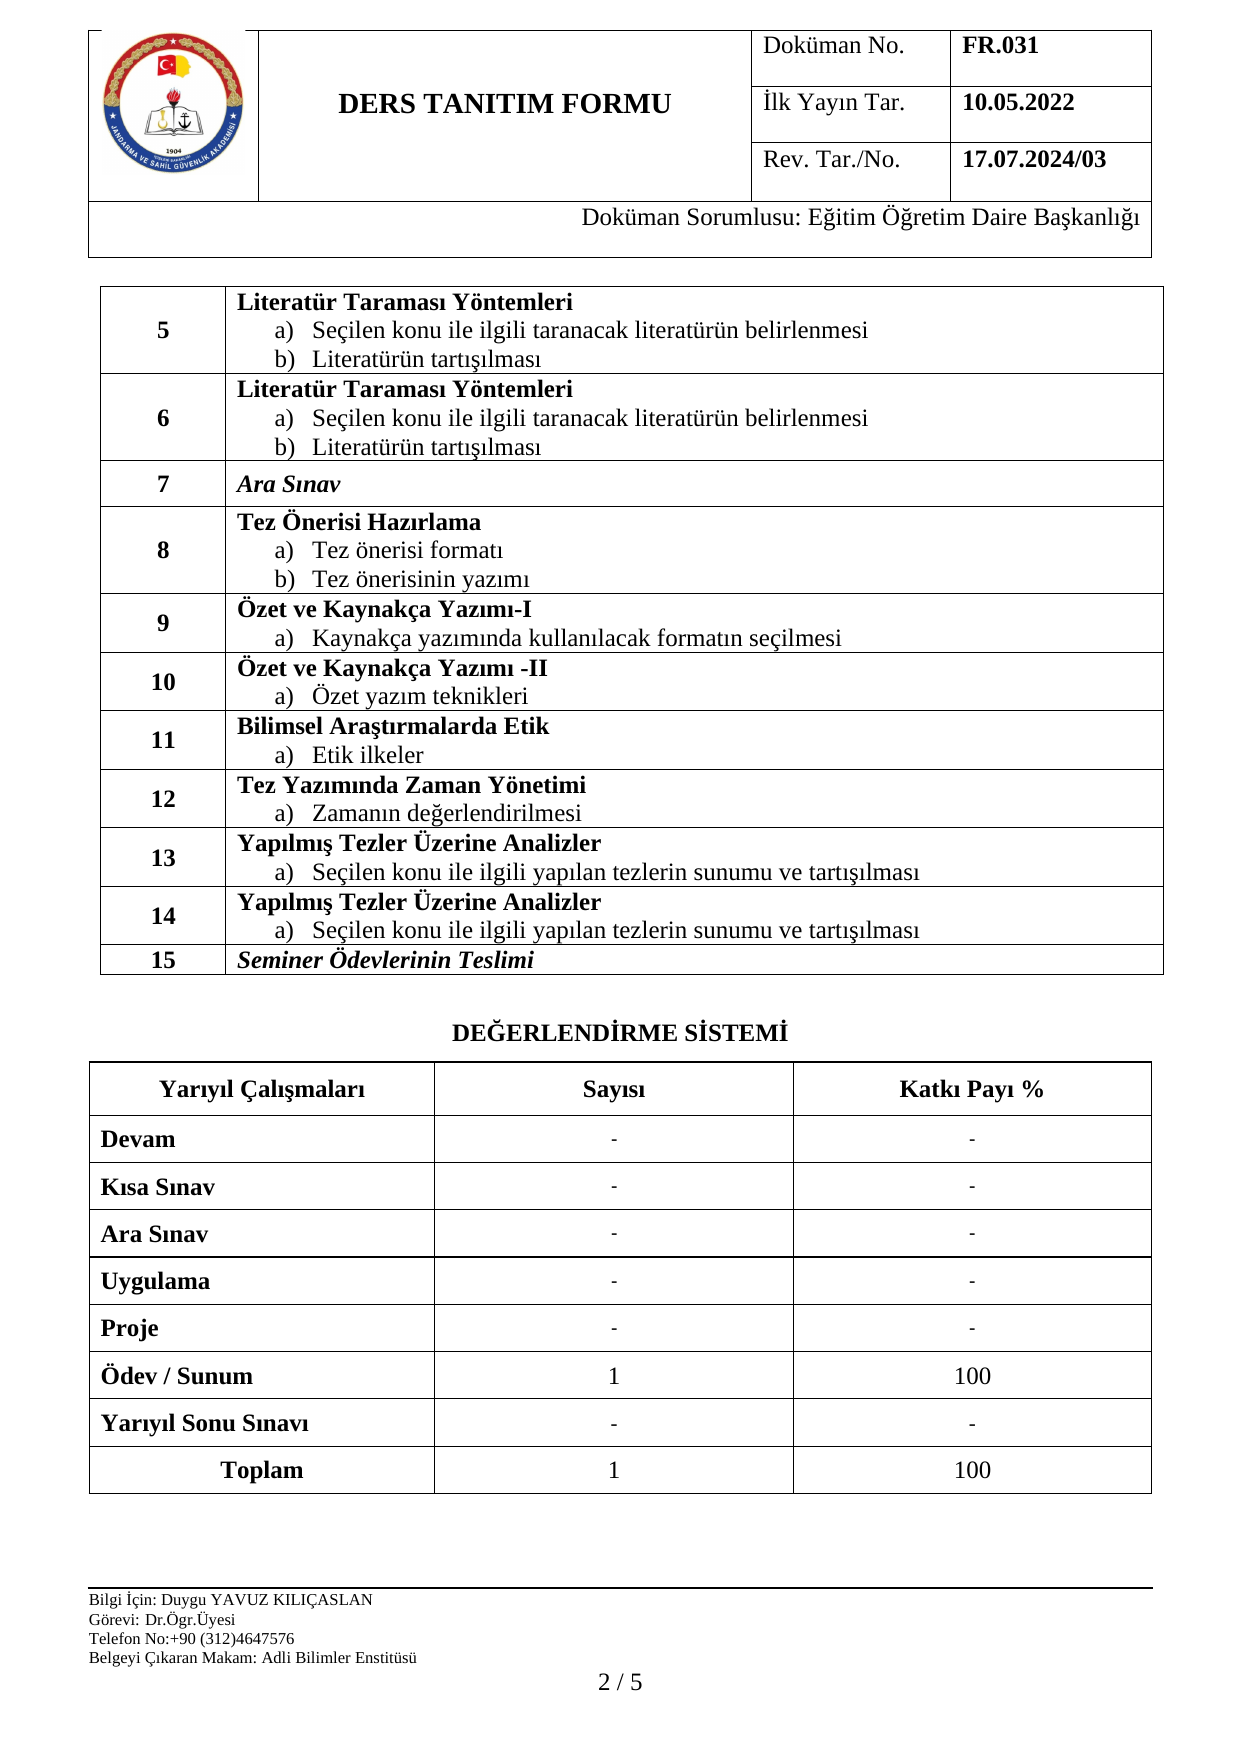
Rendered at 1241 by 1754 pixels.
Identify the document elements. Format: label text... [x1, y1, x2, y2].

table_cell 8 [101, 507, 225, 593]
table_cell - [435, 1305, 793, 1351]
table_cell 12 [101, 770, 225, 827]
table_cell - [794, 1163, 1151, 1209]
table_cell - [435, 1116, 793, 1162]
table_cell - [794, 1210, 1151, 1256]
table_cell 15 [101, 945, 225, 974]
table_cell Ara Sınav [226, 461, 1163, 506]
table_cell 9 [101, 594, 225, 652]
table_cell Özet ve Kaynakça Yazımı -II Özet yazım teknikleri [226, 653, 1163, 710]
table_cell 14 [101, 887, 225, 944]
table_cell Özet ve Kaynakça Yazımı-I Kaynakça yazımında kullanılacak formatın seçilmesi [226, 594, 1163, 652]
table_cell - [435, 1163, 793, 1209]
table_cell Yarıyıl Sonu Sınavı [90, 1399, 434, 1446]
table_cell - [435, 1258, 793, 1304]
table_cell 10 [101, 653, 225, 710]
table_header Katkı Payı % [794, 1063, 1151, 1114]
table_cell 7 [101, 461, 225, 506]
table_cell Seminer Ödevlerinin Teslimi [226, 945, 1163, 974]
table_cell Ödev / Sunum [90, 1352, 434, 1398]
table_cell 100 [794, 1352, 1151, 1398]
table_cell Uygulama [90, 1258, 434, 1304]
table_cell 11 [101, 711, 225, 769]
table_cell 13 [101, 828, 225, 886]
table_cell - [794, 1399, 1151, 1446]
table_header Sayısı [435, 1063, 793, 1114]
text DEĞERLENDİRME SİSTEMİ [89, 1018, 1152, 1047]
table_cell 6 [101, 374, 225, 460]
table_cell 100 [794, 1447, 1151, 1493]
table_cell Tez Yazımında Zaman Yönetimi Zamanın değerlendirilmesi [226, 770, 1163, 827]
picture [101, 30, 246, 175]
table_cell - [435, 1399, 793, 1446]
table_cell Yapılmış Tezler Üzerine Analizler Seçilen konu ile ilgili yapılan tezlerin sunumu ve tartışılması [226, 887, 1163, 944]
table_cell Tez Önerisi Hazırlama Tez önerisi formatı Tez önerisinin yazımı [226, 507, 1163, 593]
table_cell Yapılmış Tezler Üzerine Analizler Seçilen konu ile ilgili yapılan tezlerin sunumu ve tartışılması [226, 828, 1163, 886]
table_cell 5 [101, 287, 225, 373]
table_cell Devam [90, 1116, 434, 1162]
table_cell - [794, 1116, 1151, 1162]
table_header Yarıyıl Çalışmaları [90, 1063, 434, 1114]
table_cell - [794, 1258, 1151, 1304]
table_cell 1 [435, 1447, 793, 1493]
table_cell Literatür Taraması Yöntemleri Seçilen konu ile ilgili taranacak literatürün belirlenmesi Literatürün tartışılması [226, 287, 1163, 373]
table_cell Proje [90, 1305, 434, 1351]
table_cell Toplam [90, 1447, 434, 1493]
table_cell Kısa Sınav [90, 1163, 434, 1209]
table_cell - [435, 1210, 793, 1256]
table_cell Bilimsel Araştırmalarda Etik Etik ilkeler [226, 711, 1163, 769]
table_cell Literatür Taraması Yöntemleri Seçilen konu ile ilgili taranacak literatürün belirlenmesi Literatürün tartışılması [226, 374, 1163, 460]
table_cell 1 [435, 1352, 793, 1398]
table_cell Ara Sınav [90, 1210, 434, 1256]
table_cell - [794, 1305, 1151, 1351]
